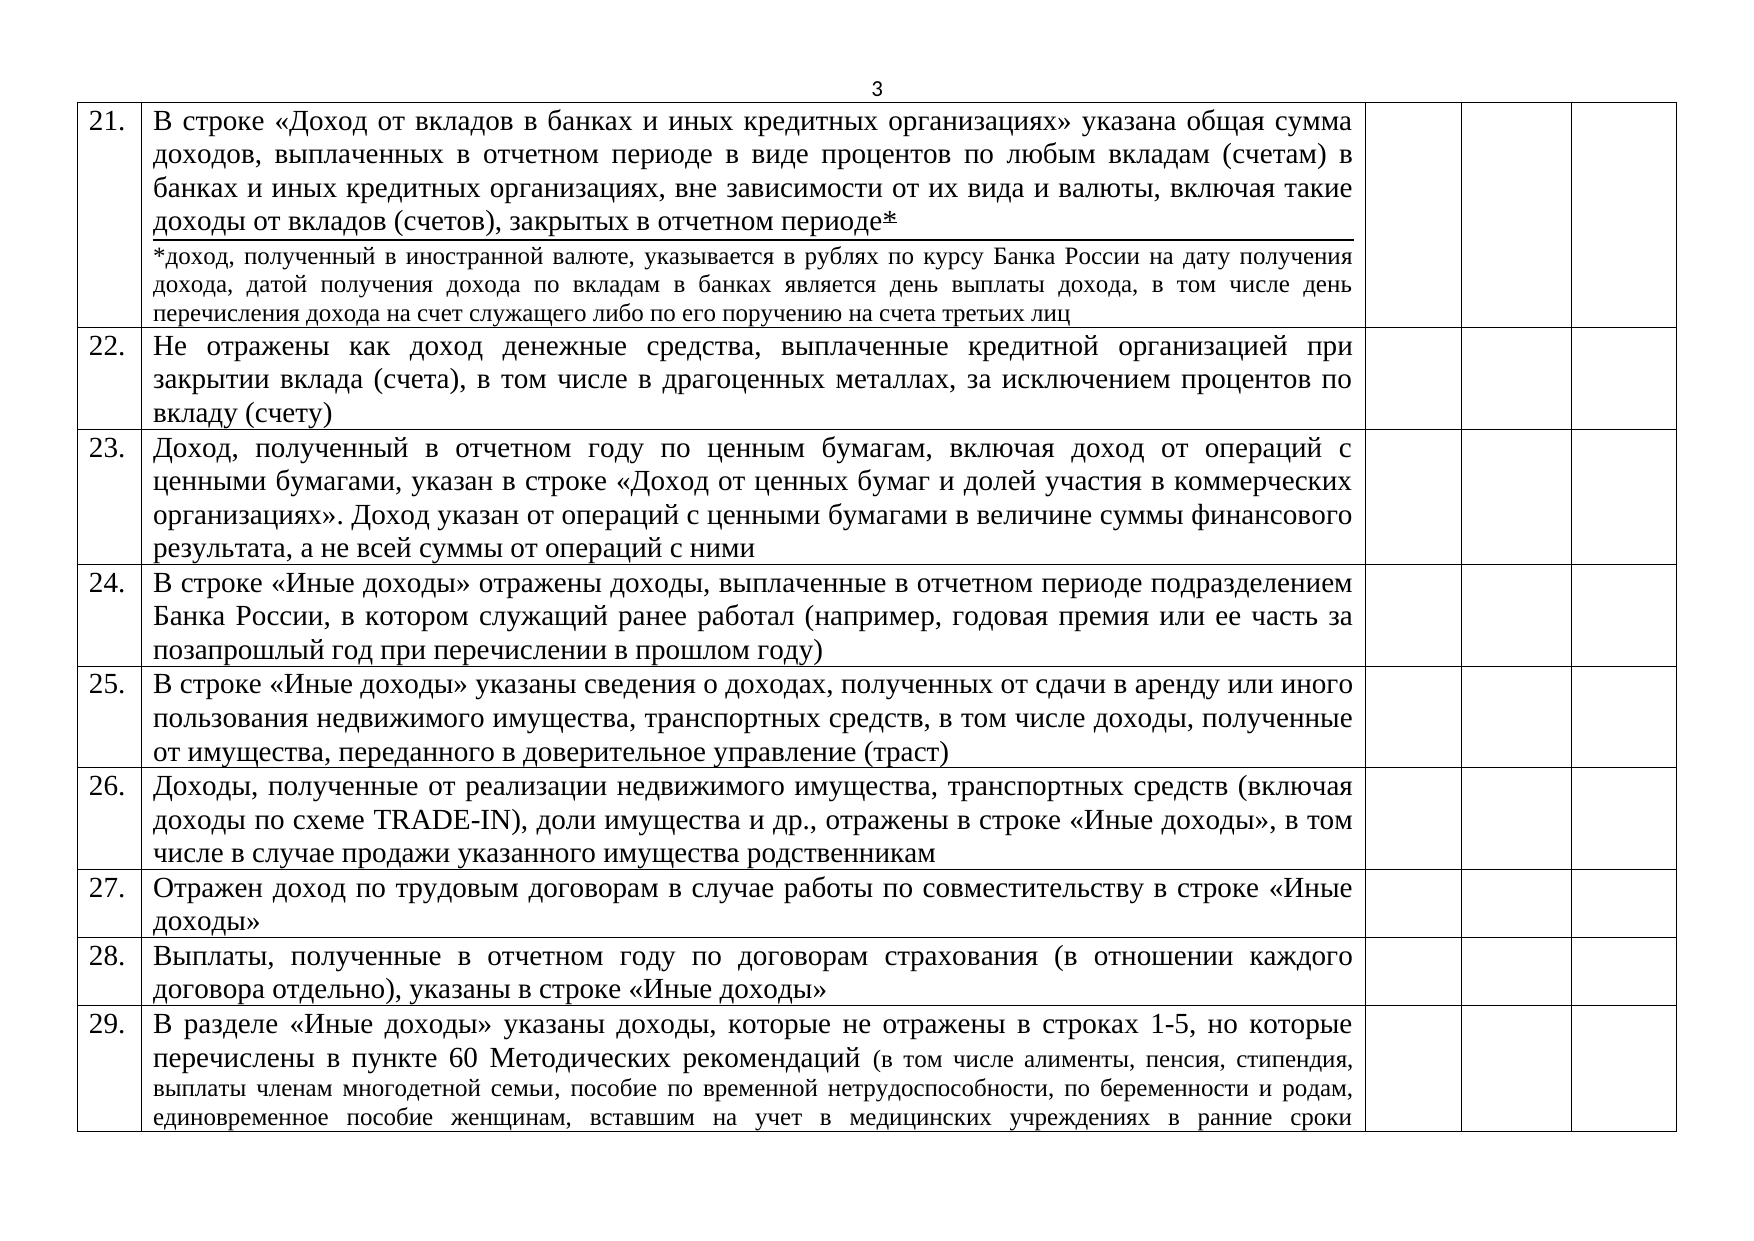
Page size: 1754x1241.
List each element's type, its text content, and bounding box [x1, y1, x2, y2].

table_cell [1462, 870, 1571, 937]
table_cell [1572, 768, 1676, 869]
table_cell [142, 1006, 1365, 1131]
table_cell [78, 870, 141, 937]
table_cell Отражен доход по трудовым договорам в случае работы по совместительству в строке «Иные доходы» [142, 870, 1365, 937]
table_cell [1366, 938, 1461, 1005]
table_cell [1572, 430, 1676, 564]
table_cell [1366, 430, 1461, 564]
table_cell Выплаты, полученные в отчетном году по договорам страхования (в отношении каждого договора отдельно), указаны в строке «Иные доходы» [142, 938, 1365, 1005]
table_cell [1462, 667, 1571, 767]
table_cell [78, 103, 141, 327]
table_cell Не отражены как доход денежные средства, выплаченные кредитной организацией при закрытии вклада (счета), в том числе в драгоценных металлах, за исключением процентов по вкладу (счету) [142, 328, 1365, 429]
table_cell [78, 430, 141, 564]
table_cell [1366, 103, 1461, 327]
table_cell В строке «Иные доходы» отражены доходы, выплаченные в отчетном периоде подразделением Банка России, в котором служащий ранее работал (например, годовая премия или ее часть за позапрошлый год при перечислении в прошлом году) [142, 565, 1365, 666]
table_cell [1572, 667, 1676, 767]
table_cell [1572, 1006, 1676, 1131]
table_cell [1366, 768, 1461, 869]
table_cell [78, 328, 141, 429]
table_cell [1366, 1006, 1461, 1131]
table_cell [1462, 430, 1571, 564]
table_cell [1572, 870, 1676, 937]
table_cell [78, 768, 141, 869]
table_cell [78, 1006, 141, 1131]
table_cell [1366, 870, 1461, 937]
table_cell [1462, 938, 1571, 1005]
table_cell В строке «Доход от вкладов в банках и иных кредитных организациях» указана общая сумма доходов, выплаченных в отчетном периоде в виде процентов по любым вкладам (счетам) в банках и иных кредитных организациях, вне зависимости от их вида и валюты, включая такие доходы от вкладов (счетов), закрытых в отчетном периоде* *доход, полученный в иностранной валюте, указывается в рублях по курсу Банка России на дату получения дохода, датой получения дохода по вкладам в банках является день выплаты дохода, в том числе день перечисления дохода на счет служащего либо по его поручению на счета третьих лиц [142, 103, 1365, 327]
table_cell Доходы, полученные от реализации недвижимого имущества, транспортных средств (включая доходы по схеме TRADE-IN), доли имущества и др., отражены в строке «Иные доходы», в том числе в случае продажи указанного имущества родственникам [142, 768, 1365, 869]
table_cell [1462, 328, 1571, 429]
table_cell [1572, 938, 1676, 1005]
table_cell [1366, 667, 1461, 767]
table_cell [1462, 1006, 1571, 1131]
table_cell [78, 938, 141, 1005]
table_cell Доход, полученный в отчетном году по ценным бумагам, включая доход от операций с ценными бумагами, указан в строке «Доход от ценных бумаг и долей участия в коммерческих организациях». Доход указан от операций с ценными бумагами в величине суммы финансового результата, а не всей суммы от операций с ними [142, 430, 1365, 564]
table_cell [1572, 565, 1676, 666]
table_cell [1572, 103, 1676, 327]
table_cell [1462, 103, 1571, 327]
table_cell [1366, 565, 1461, 666]
table_cell В строке «Иные доходы» указаны сведения о доходах, полученных от сдачи в аренду или иного пользования недвижимого имущества, транспортных средств, в том числе доходы, полученные от имущества, переданного в доверительное управление (траст) [142, 667, 1365, 767]
table_cell [1366, 328, 1461, 429]
table_cell [78, 667, 141, 767]
table_cell [1462, 768, 1571, 869]
table_cell [78, 565, 141, 666]
table_cell [1572, 328, 1676, 429]
table_cell [1462, 565, 1571, 666]
